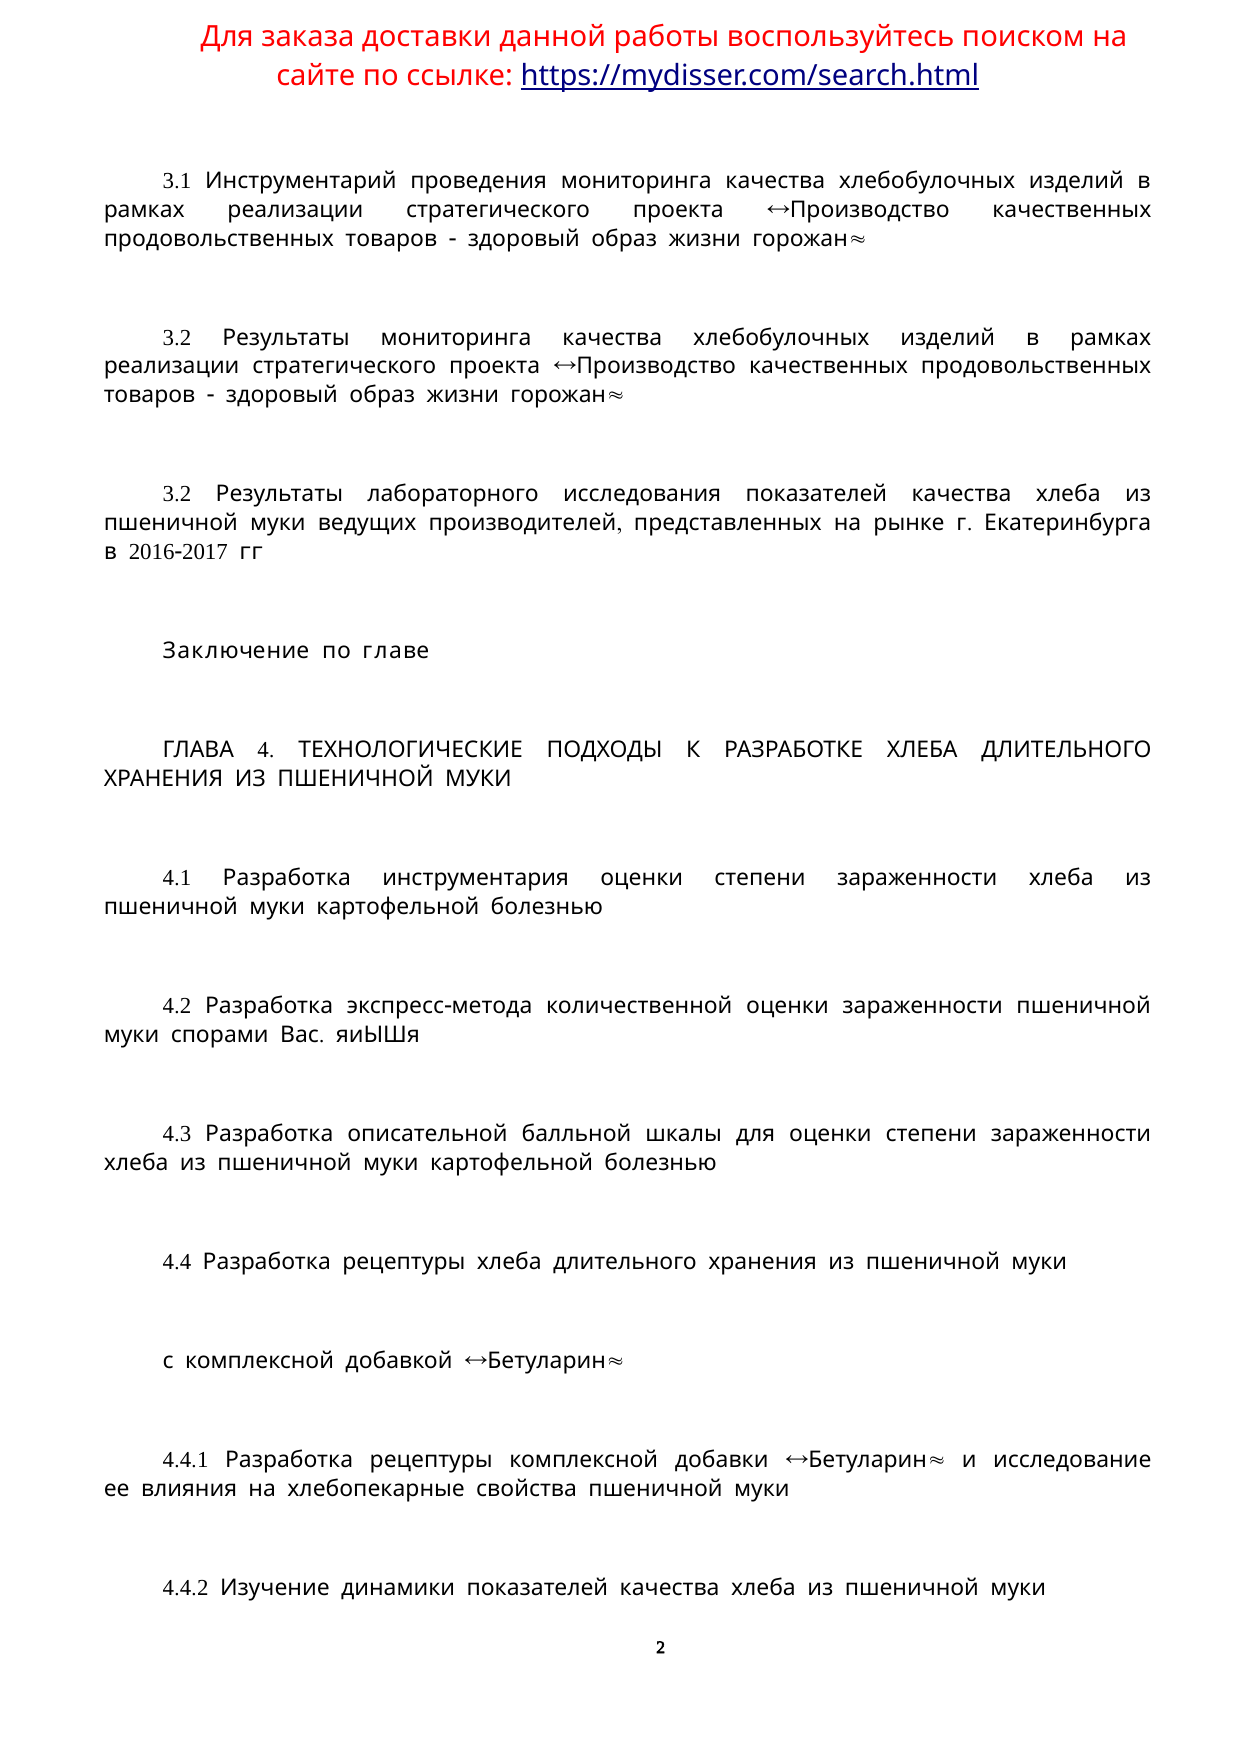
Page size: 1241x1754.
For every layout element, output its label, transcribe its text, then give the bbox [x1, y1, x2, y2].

text с комплексной добавкой «Бетуларин» [103, 1344, 1152, 1373]
text 4.4 Разработка рецептуры хлеба длительного хранения из пшеничной муки [103, 1245, 1152, 1274]
text 4.3 Разработка описательной балльной шкалы для оценки степени зараженности хлеба из пшеничной муки картофельной болезнью [103, 1117, 1152, 1175]
text Заключение по главе [103, 634, 1152, 663]
text 4.4.1 Разработка рецептуры комплексной добавки «Бетуларин» и исследование ее влияния на хлебопекарные свойства пшеничной муки [103, 1444, 1152, 1501]
text 3.2 Результаты лабораторного исследования показателей качества хлеба из пшеничной муки ведущих производителей, представленных на рынке г. Екатеринбурга в 2016-2017 гг [103, 478, 1152, 564]
text 4.1 Разработка инструментария оценки степени зараженности хлеба из пшеничной муки картофельной болезнью [103, 862, 1152, 919]
text 3.2 Результаты мониторинга качества хлебобулочных изделий в рамках реализации стратегического проекта «Производство качественных продовольственных товаров - здоровый образ жизни горожан» [103, 321, 1152, 407]
text 4.2 Разработка экспресс-метода количественной оценки зараженности пшеничной муки спорами Вас. яиЫШя [103, 989, 1152, 1047]
text 3.1 Инструментарий проведения мониторинга качества хлебобулочных изделий в рамках реализации стратегического проекта «Производство качественных продовольственных товаров - здоровый образ жизни горожан» [103, 164, 1152, 251]
text ГЛАВА 4. ТЕХНОЛОГИЧЕСКИЕ ПОДХОДЫ К РАЗРАБОТКЕ ХЛЕБА ДЛИТЕЛЬНОГО ХРАНЕНИЯ ИЗ ПШЕНИЧНОЙ МУКИ [103, 734, 1152, 791]
text 4.4.2 Изучение динамики показателей качества хлеба из пшеничной муки [103, 1572, 1152, 1600]
